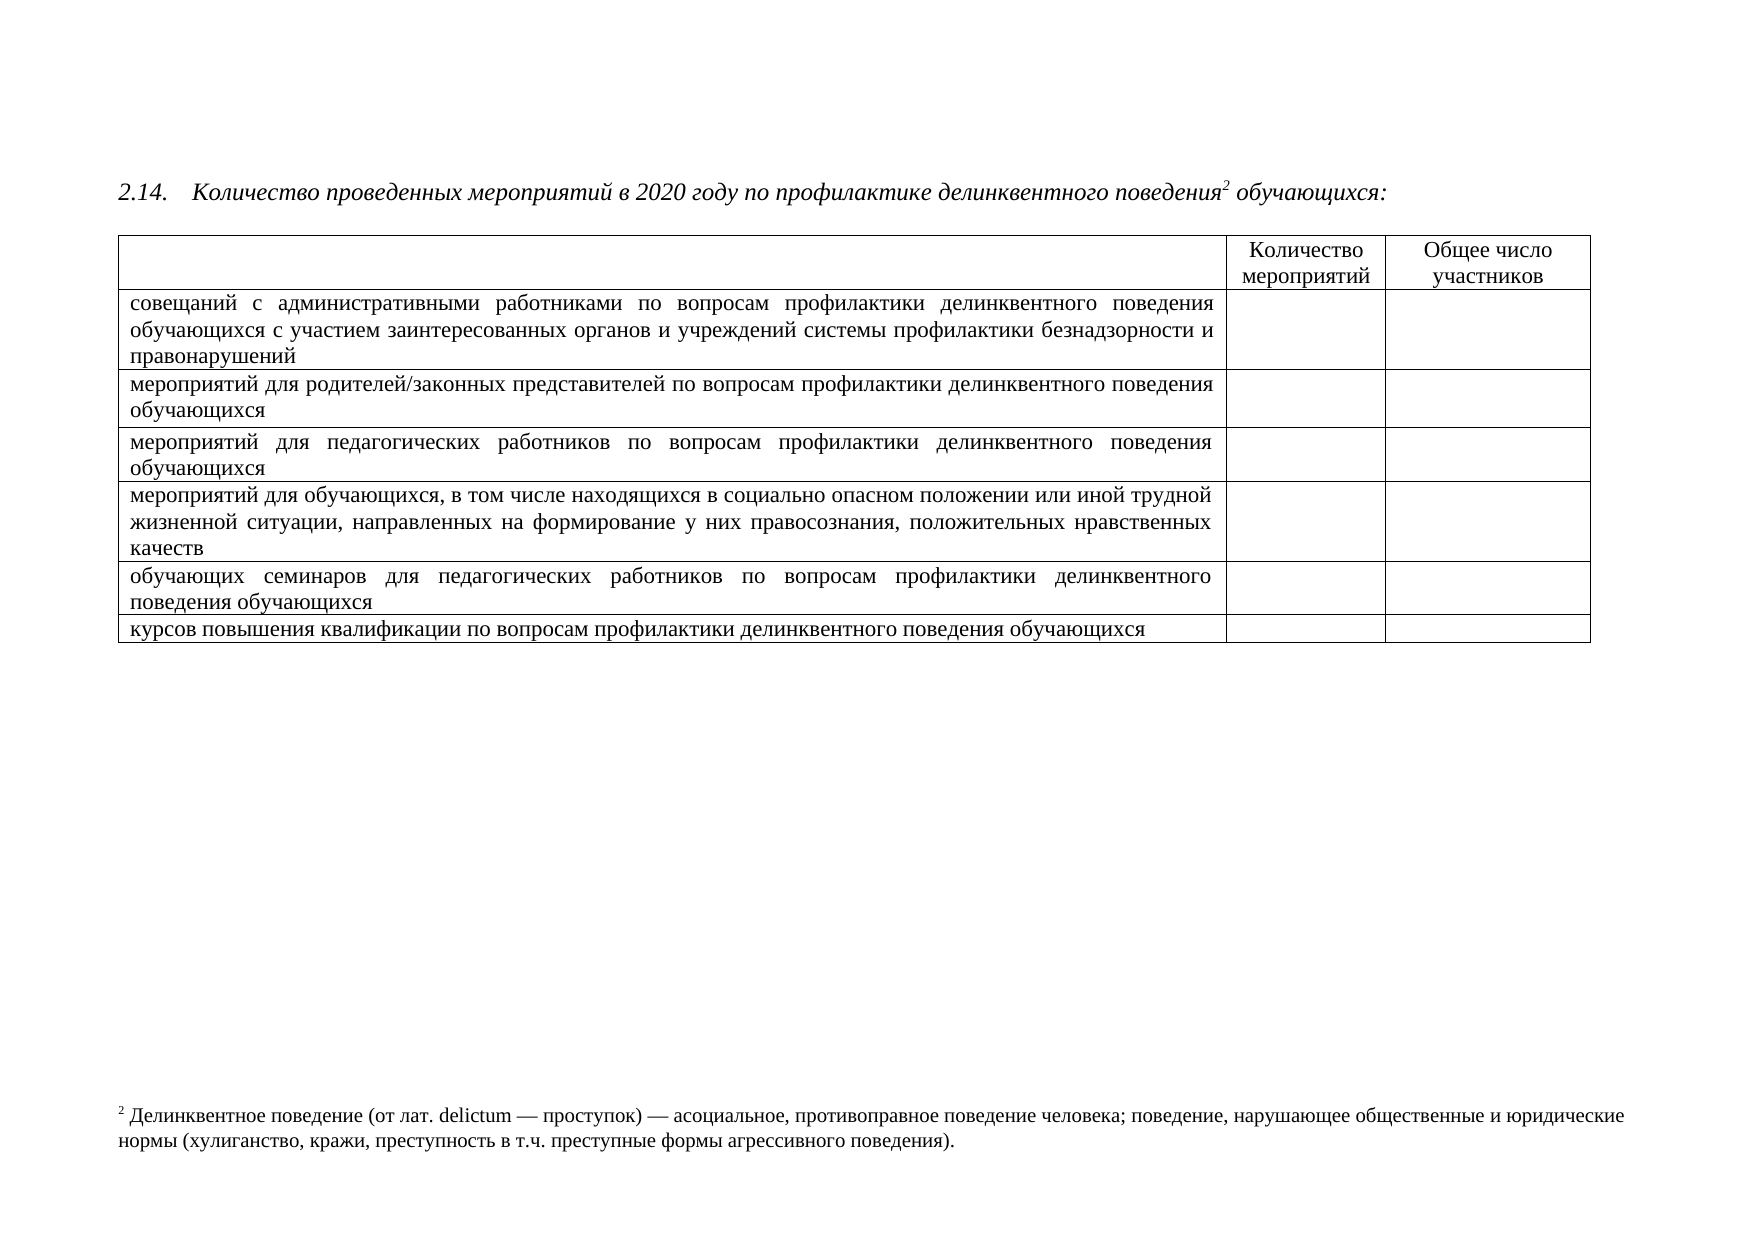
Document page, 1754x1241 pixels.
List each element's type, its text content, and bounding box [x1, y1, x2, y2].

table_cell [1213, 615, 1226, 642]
table_cell [1386, 482, 1590, 561]
table_header [119, 236, 1226, 288]
table_header Количество мероприятий [1227, 236, 1385, 288]
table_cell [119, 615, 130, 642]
table_cell [1386, 370, 1590, 427]
table_cell [1386, 290, 1590, 368]
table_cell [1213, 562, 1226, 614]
table_cell [1227, 370, 1385, 427]
list Количество проведенных мероприятий в 2020 году по профилактике делинквентного поведения обучающихся: [118, 177, 1636, 206]
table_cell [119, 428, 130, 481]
table_cell [1386, 562, 1590, 614]
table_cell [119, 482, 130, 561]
table_cell [1227, 615, 1385, 642]
table_cell мероприятий для родителей/законных представителей по вопросам профилактики делинквентного поведения обучающихся [119, 370, 1226, 427]
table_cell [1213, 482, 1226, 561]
table_cell [1227, 290, 1385, 368]
table_cell [1227, 482, 1385, 561]
table_cell [1227, 562, 1385, 614]
table_cell [1386, 615, 1590, 642]
table_cell [1227, 428, 1385, 481]
table_header Общее число участников [1386, 236, 1590, 288]
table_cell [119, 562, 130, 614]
table_cell совещаний с административными работниками по вопросам профилактики делинквентного поведения обучающихся с участием заинтересованных органов и учреждений системы профилактики безнадзорности и правонарушений [119, 290, 1226, 368]
table_cell [1386, 428, 1590, 481]
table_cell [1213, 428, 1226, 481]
